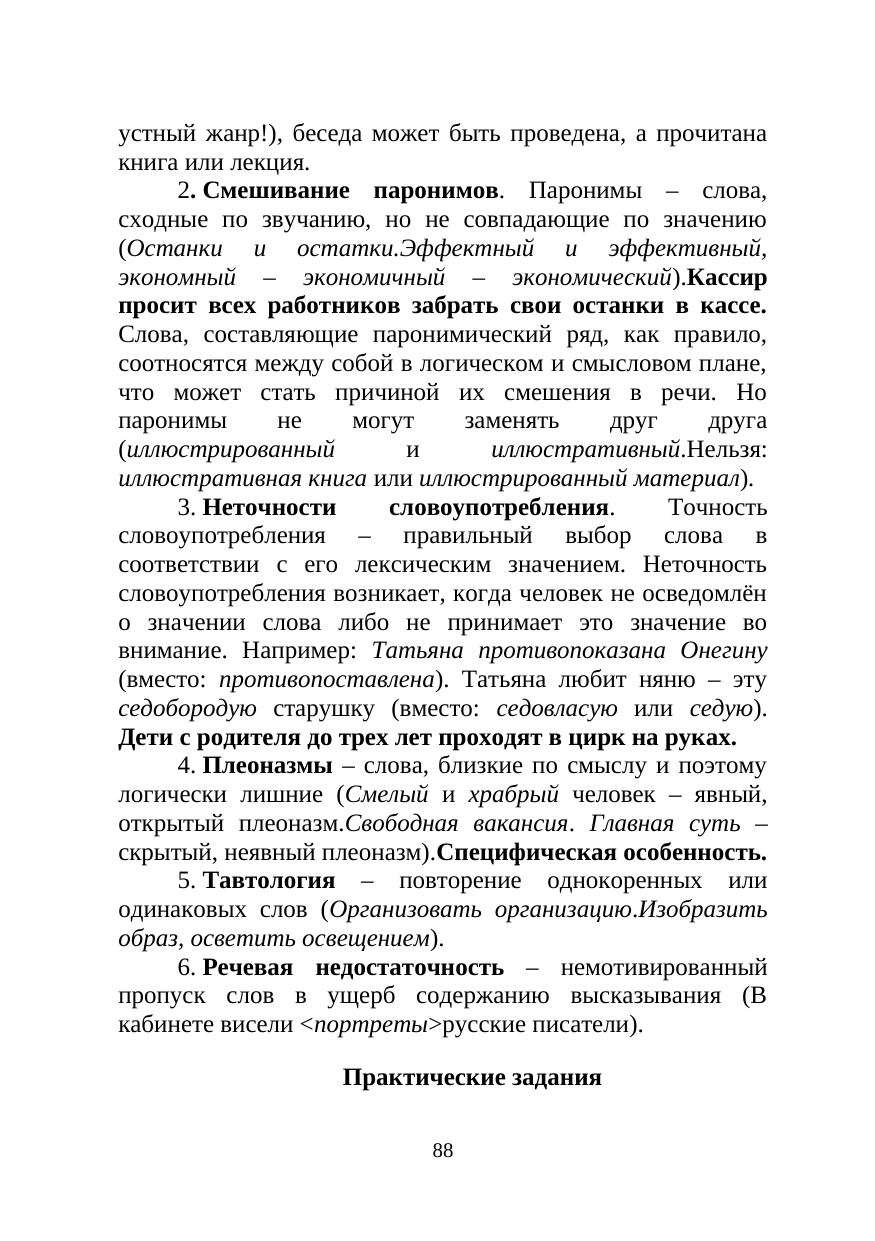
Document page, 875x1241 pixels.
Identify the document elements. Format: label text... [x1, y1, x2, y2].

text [118, 118, 768, 176]
text 6. Речевая недостаточность – немотивированный пропуск слов в ущерб содержанию высказывания (В кабинете висели <портреты>русские писатели). [118, 952, 768, 1038]
text 2. Смешивание паронимов. Паронимы – слова, сходные по звучанию, но не совпадающие по значению (Останки и остатки.Эффектный и эффективный, экономный – экономичный – экономический).Кассир просит всех работников забрать свои останки в кассе. Слова, составляющие паронимический ряд, как правило, соотносятся между собой в логическом и смысловом плане, что может стать причиной их смешения в речи. Но паронимы не могут заменять друг друга (иллюстрированный и иллюстративный.Нельзя: иллюстративная книга или иллюстрированный материал). [118, 176, 768, 492]
text 5. Тавтология – повторение однокоренных или одинаковых слов (Организовать организацию.Изобразить образ, осветить освещением). [118, 866, 768, 952]
text 3. Неточности словоупотребления. Точность словоупотребления – правильный выбор слова в соответствии с его лексическим значением. Неточность словоупотребления возникает, когда человек не осведомлён о значении слова либо не принимает это значение во внимание. Например: Татьяна противопоказана Онегину (вместо: противопоставлена). Татьяна любит няню – эту седобородую старушку (вместо: седовласую или седую). Дети с родителя до трех лет проходят в цирк на руках. [118, 492, 768, 751]
text 4. Плеоназмы – слова, близкие по смыслу и поэтому логически лишние (Смелый и храбрый человек – явный, открытый плеоназм.Свободная вакансия. Главная суть – скрытый, неявный плеоназм).Специфическая особенность. [118, 751, 768, 866]
text Практические задания [118, 1062, 768, 1091]
